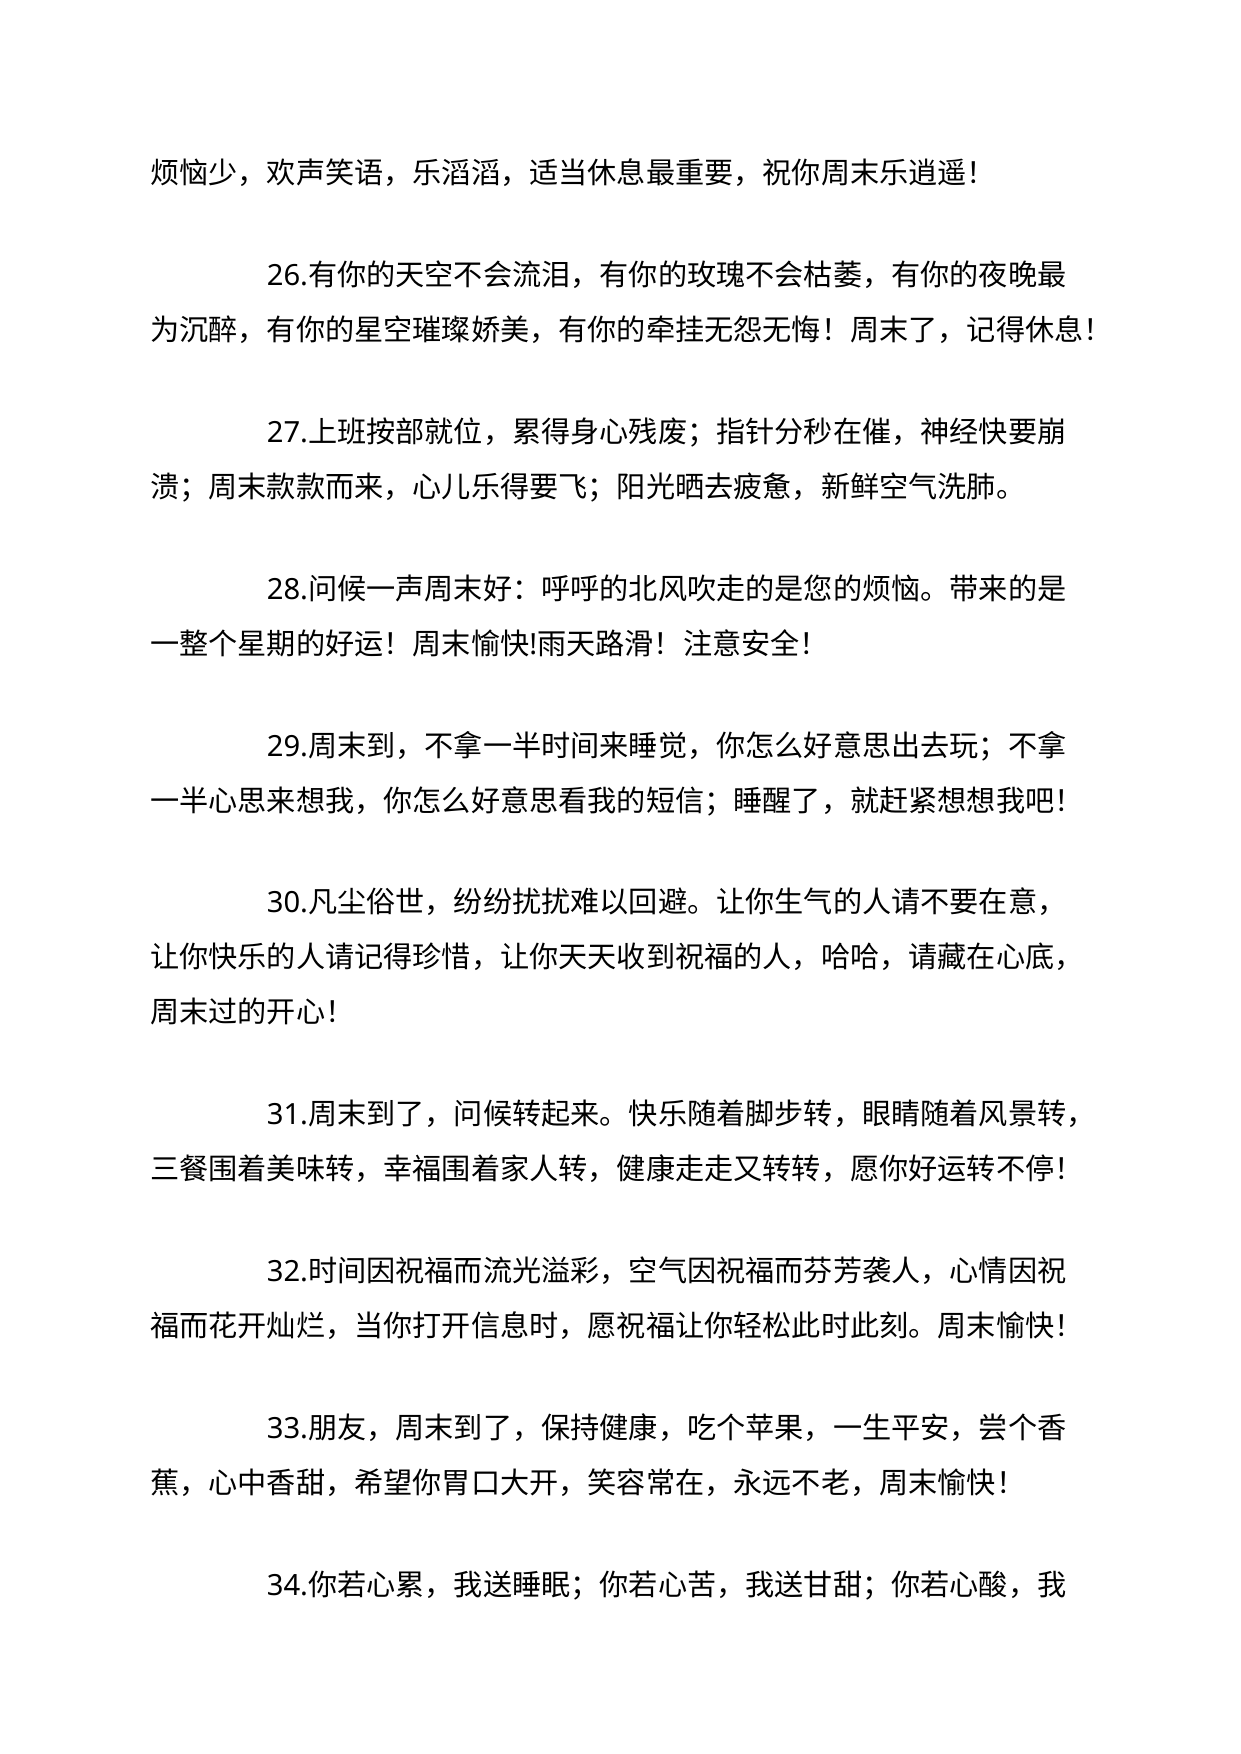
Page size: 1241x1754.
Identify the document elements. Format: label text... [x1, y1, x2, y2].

text 26.有你的天空不会流泪，有你的玫瑰不会枯萎，有你的夜晚最为沉醉，有你的星空璀璨娇美，有你的牵挂无怨无悔！周末了，记得休息！ [150, 252, 1090, 349]
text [150, 150, 1090, 192]
text 31.周末到了，问候转起来。快乐随着脚步转，眼睛随着风景转，三餐围着美味转，幸福围着家人转，健康走走又转转，愿你好运转不停！ [150, 1091, 1090, 1188]
text 29.周末到，不拿一半时间来睡觉，你怎么好意思出去玩；不拿一半心思来想我，你怎么好意思看我的短信；睡醒了，就赶紧想想我吧！ [150, 722, 1090, 819]
text 28.问候一声周末好：呼呼的北风吹走的是您的烦恼。带来的是一整个星期的好运！周末愉快!雨天路滑！注意安全！ [150, 565, 1090, 663]
text 27.上班按部就位，累得身心残废；指针分秒在催，神经快要崩溃；周末款款而来，心儿乐得要飞；阳光晒去疲惫，新鲜空气洗肺。 [150, 408, 1090, 506]
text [150, 1561, 1090, 1603]
text 30.凡尘俗世，纷纷扰扰难以回避。让你生气的人请不要在意，让你快乐的人请记得珍惜，让你天天收到祝福的人，哈哈，请藏在心底，周末过的开心！ [150, 879, 1090, 1031]
text 32.时间因祝福而流光溢彩，空气因祝福而芬芳袭人，心情因祝福而花开灿烂，当你打开信息时，愿祝福让你轻松此时此刻。周末愉快！ [150, 1247, 1090, 1345]
text 33.朋友，周末到了，保持健康，吃个苹果，一生平安，尝个香蕉，心中香甜，希望你胃口大开，笑容常在，永远不老，周末愉快！ [150, 1404, 1090, 1502]
